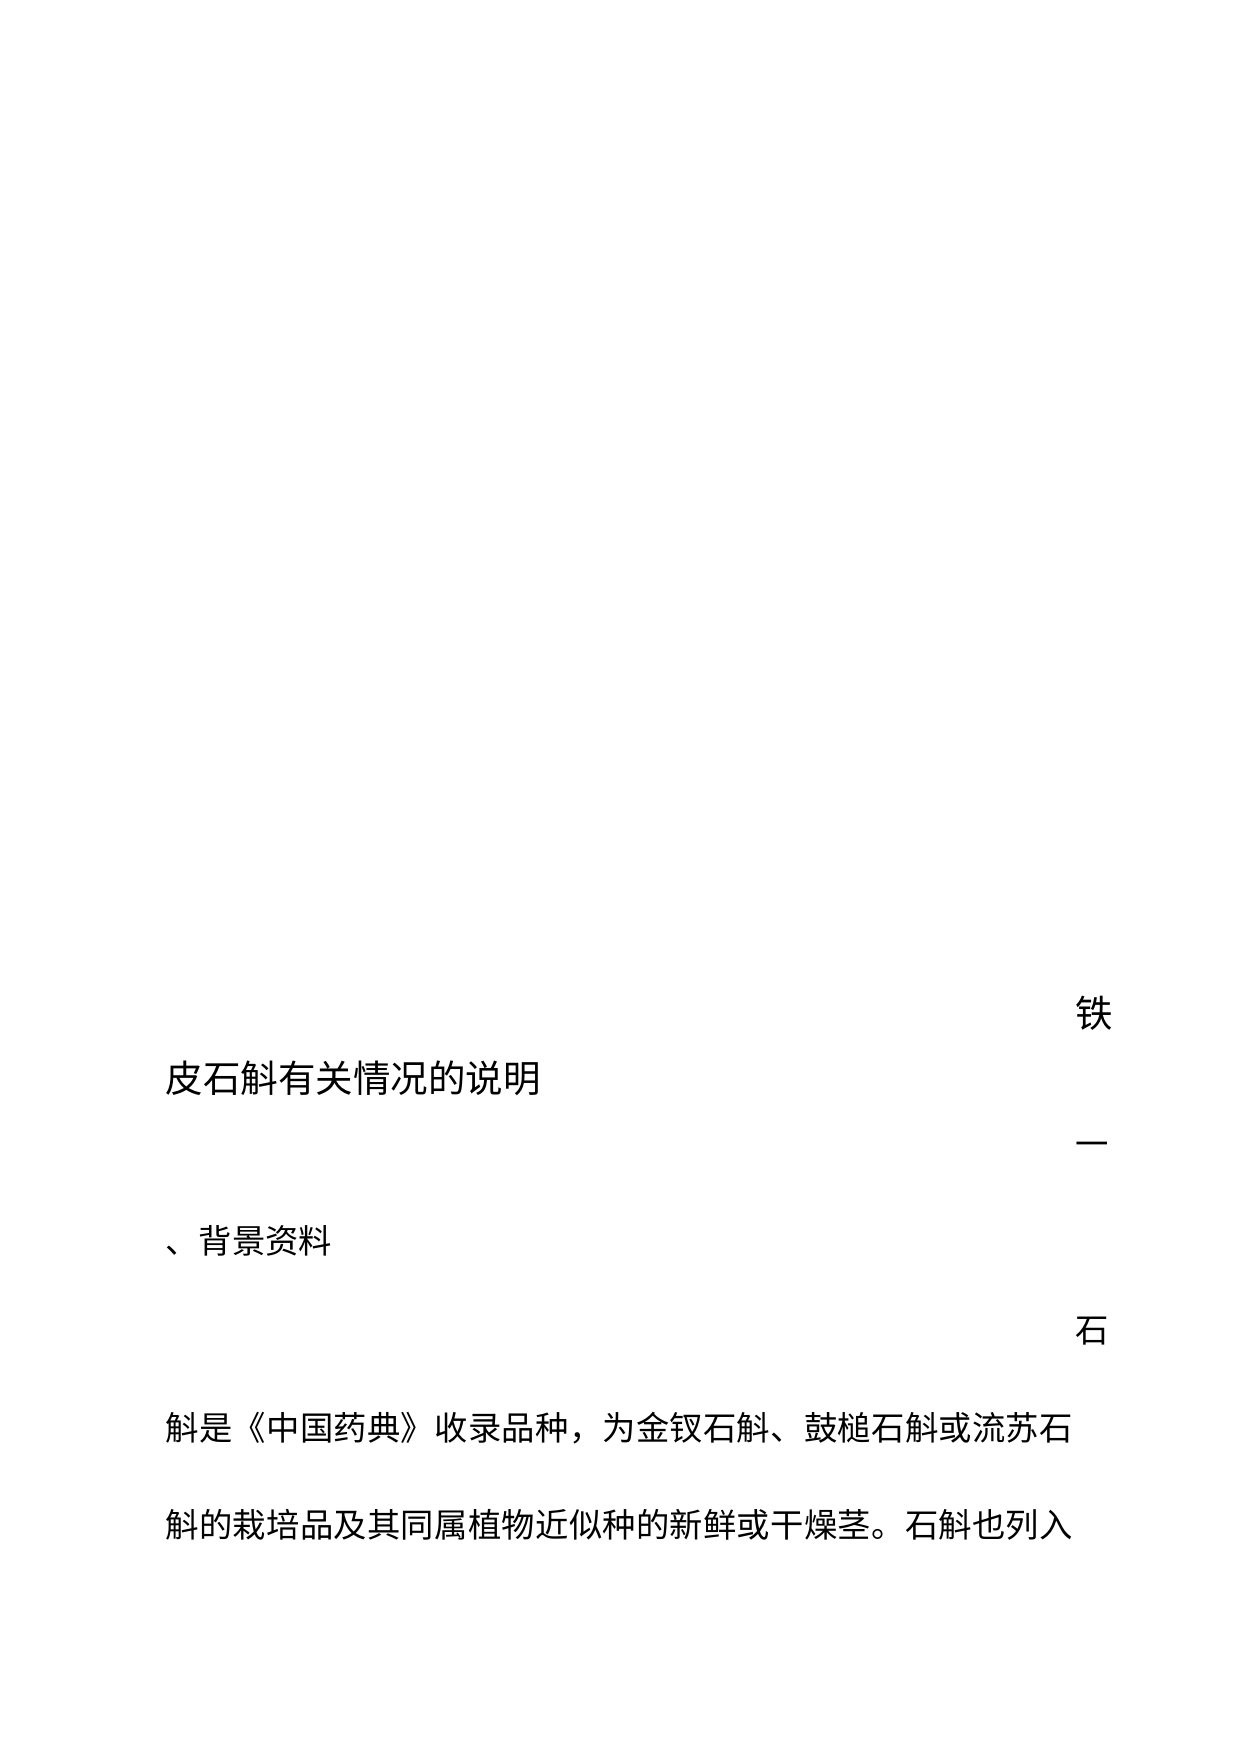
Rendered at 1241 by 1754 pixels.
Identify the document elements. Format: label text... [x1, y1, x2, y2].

text 铁皮石斛有关情况的说明 [165, 979, 1075, 1109]
text 一、背景资料 [165, 1109, 1075, 1272]
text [165, 1296, 1075, 1556]
